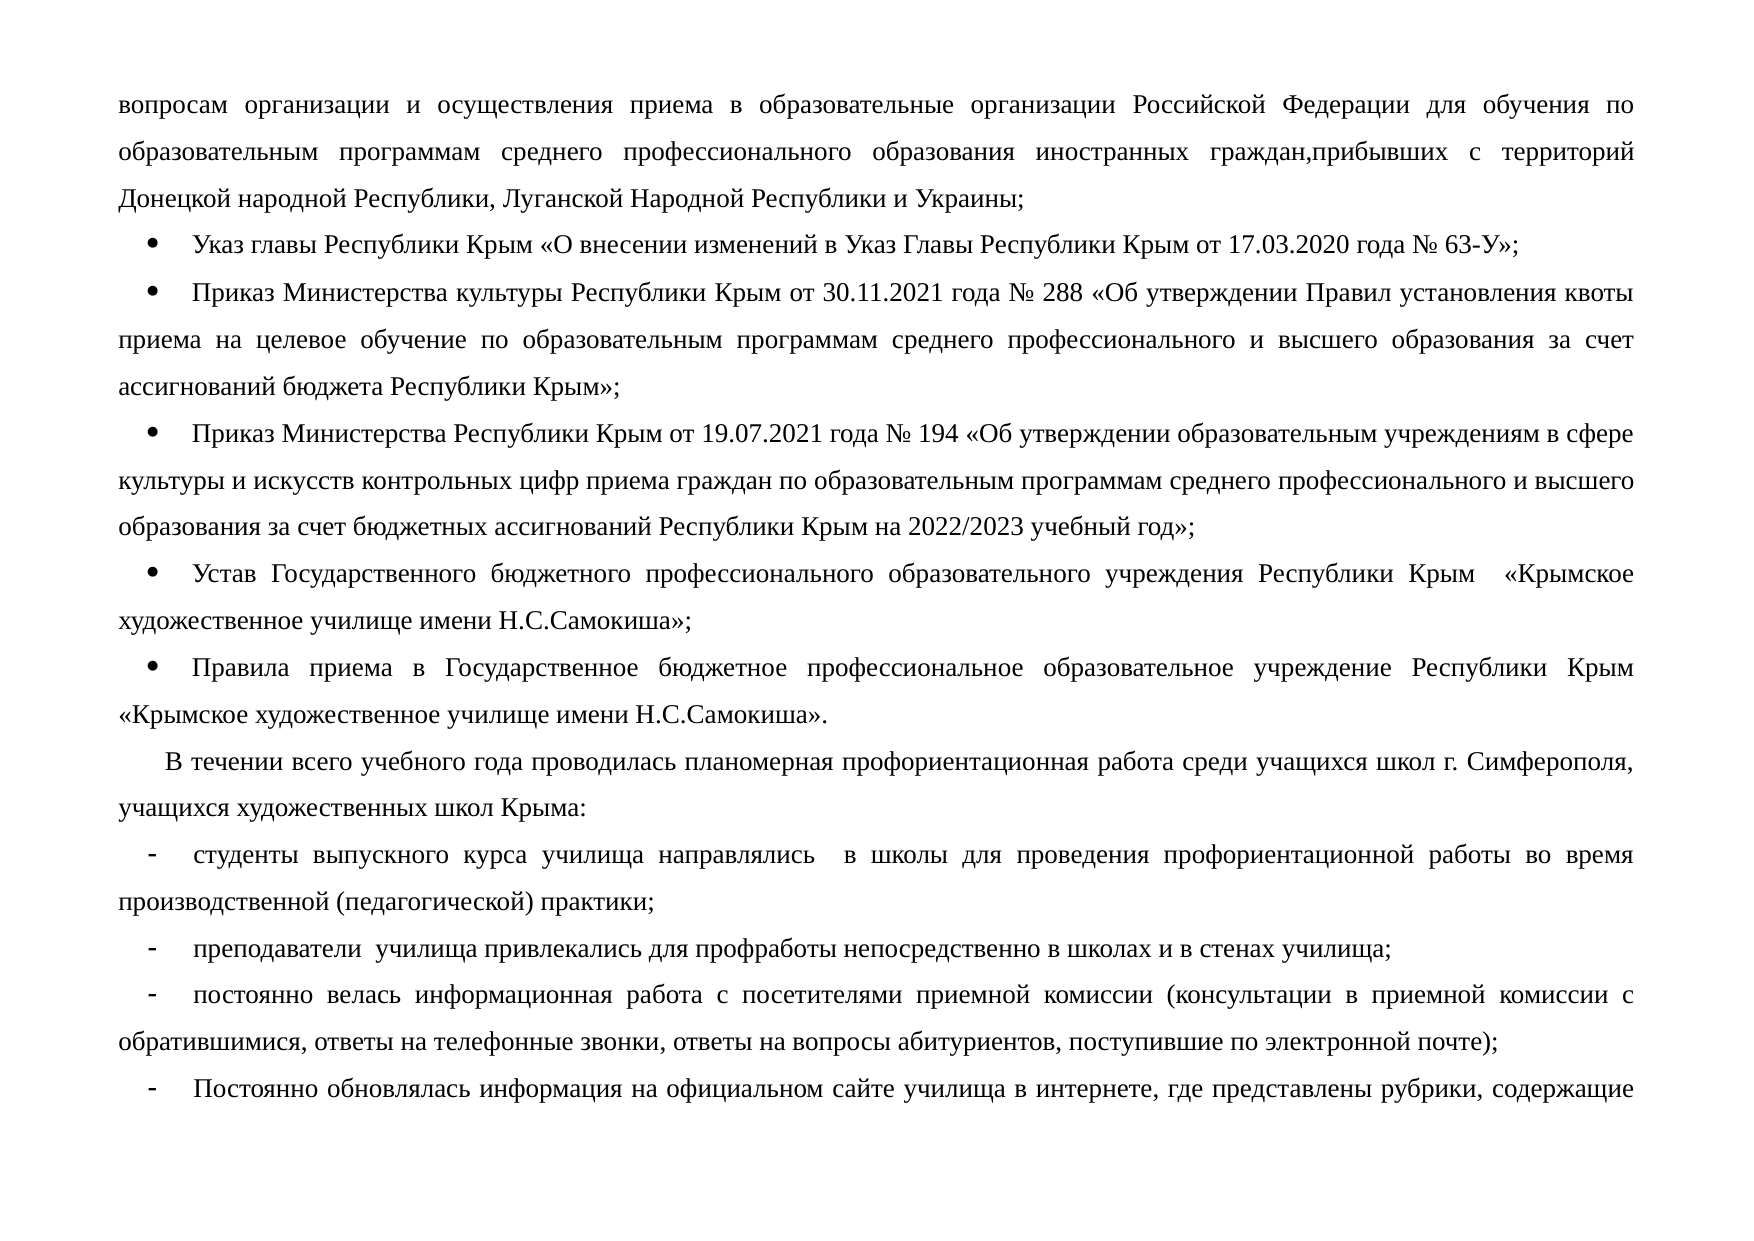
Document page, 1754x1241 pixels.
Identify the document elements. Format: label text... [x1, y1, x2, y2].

list Приказ Министерства Республики Крым от 19.07.2021 года № 194 «Об утверждении образовательным учреждениям в сфере культуры и искусств контрольных цифр приема граждан по образовательным программам среднего профессионального и высшего образования за счет бюджетных ассигнований Республики Крым на 2022/2023 учебный год»; [118, 417, 1636, 542]
list Указ главы Республики Крым «О внесении изменений в Указ Главы Республики Крым от 17.03.2020 года № 63-У»; [118, 229, 1636, 260]
list Устав Государственного бюджетного профессионального образовательного учреждения Республики Крым «Крымское художественное училище имени Н.С.Самокиша»; [118, 557, 1636, 636]
list Правила приема в Государственное бюджетное профессиональное образовательное учреждение Республики Крым «Крымское художественное училище имени Н.С.Самокиша». [118, 651, 1636, 729]
list преподаватели училища привлекались для профработы непосредственно в школах и в стенах училища; [118, 932, 1636, 963]
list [118, 1072, 1636, 1103]
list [118, 89, 1636, 213]
list постоянно велась информационная работа с посетителями приемной комиссии (консультации в приемной комиссии с обратившимися, ответы на телефонные звонки, ответы на вопросы абитуриентов, поступившие по электронной почте); [118, 978, 1636, 1056]
list Приказ Министерства культуры Республики Крым от 30.11.2021 года № 288 «Об утверждении Правил установления квоты приема на целевое обучение по образовательным программам среднего профессионального и высшего образования за счет ассигнований бюджета Республики Крым»; [118, 276, 1636, 401]
text В течении всего учебного года проводилась планомерная профориентационная работа среди учащихся школ г. Симферополя, учащихся художественных школ Крыма: [118, 745, 1636, 823]
list студенты выпускного курса училища направлялись в школы для проведения профориентационной работы во время производственной (педагогической) практики; [118, 838, 1636, 916]
